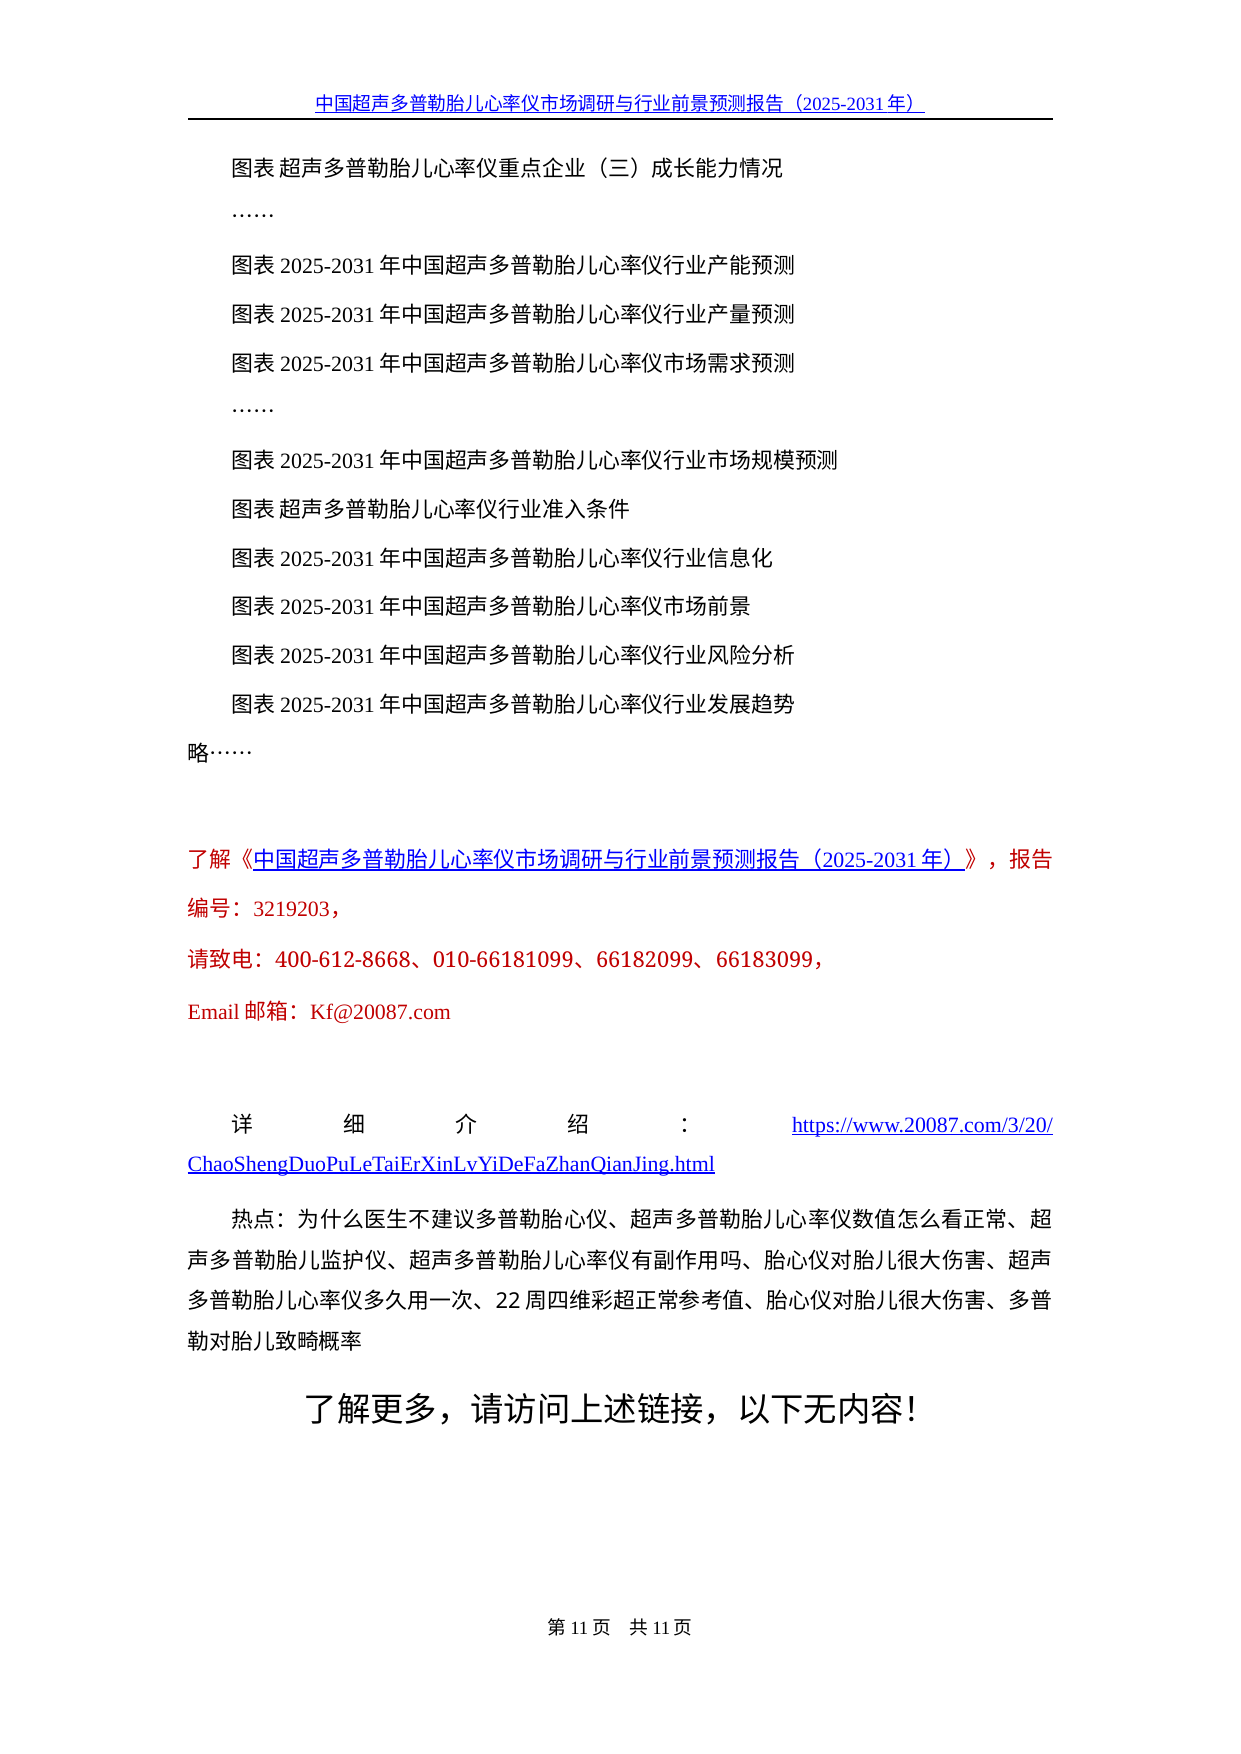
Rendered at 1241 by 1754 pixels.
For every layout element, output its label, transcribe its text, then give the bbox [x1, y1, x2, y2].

text 详细介绍：https://www.20087.com/3/20/ChaoShengDuoPuLeTaiErXinLvYiDeFaZhanQianJing.html [187, 1106, 1053, 1179]
text Email邮箱：Kf@20087.com [187, 993, 1053, 1026]
text 热点：为什么医生不建议多普勒胎心仪、超声多普勒胎儿心率仪数值怎么看正常、超声多普勒胎儿监护仪、超声多普勒胎儿心率仪有副作用吗、胎心仪对胎儿很大伤害、超声多普勒胎儿心率仪多久用一次、22周四维彩超正常参考值、胎心仪对胎儿很大伤害、多普勒对胎儿致畸概率 [187, 1202, 1053, 1356]
text 了解《中国超声多普勒胎儿心率仪市场调研与行业前景预测报告（2025-2031年）》，报告编号：3219203， [187, 842, 1053, 923]
text 请致电：400-612-8668、010-66181099、66182099、66183099， [187, 942, 1053, 974]
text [187, 150, 1053, 768]
title 了解更多，请访问上述链接，以下无内容！ [187, 1374, 1053, 1439]
